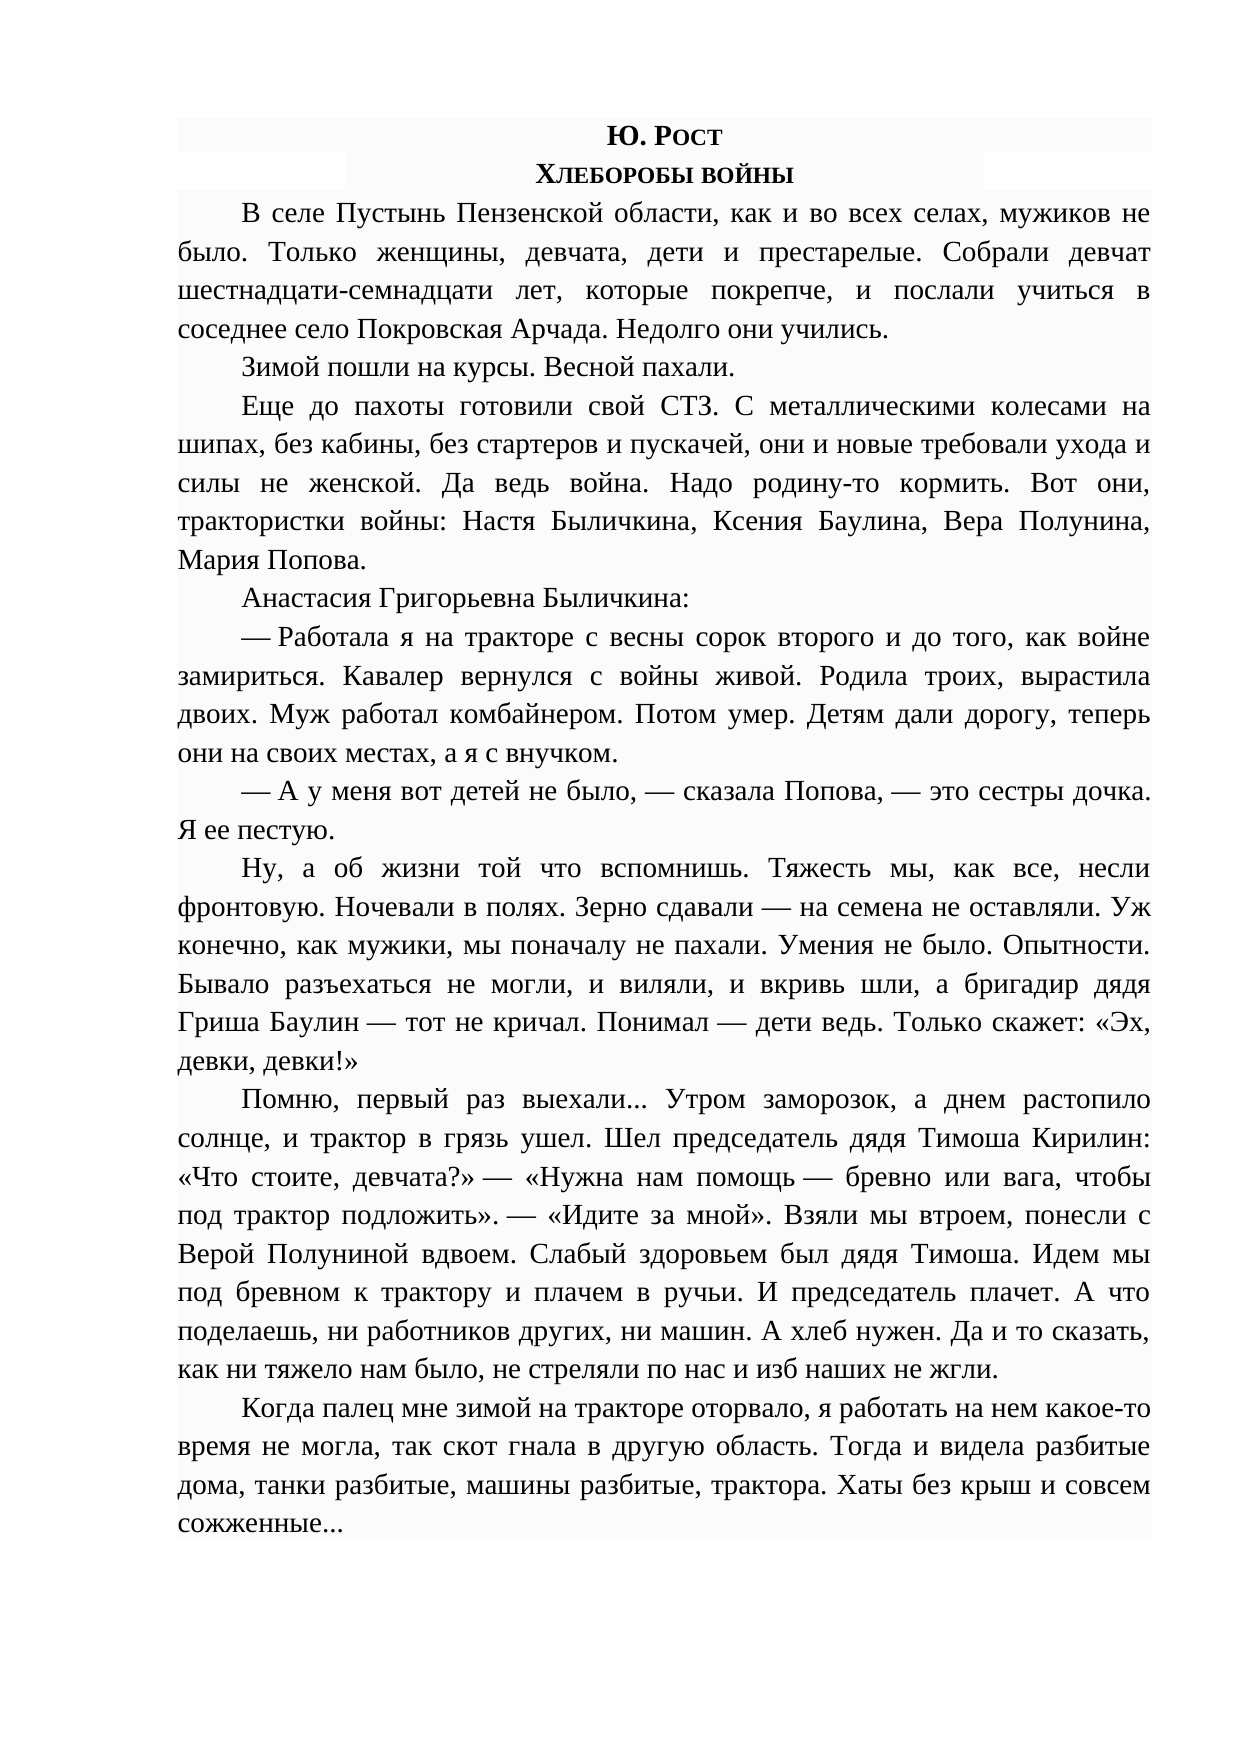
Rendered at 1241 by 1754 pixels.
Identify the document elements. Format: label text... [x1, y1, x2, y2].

text Еще до пахоты готовили свой СТЗ. С металлическими колесами на шипах, без кабины, без стартеров и пускачей, они и новые требовали ухода и силы не женской. Да ведь война. Надо родину-то кормить. Вот они, трактористки войны: Настя Быличкина, Ксения Баулина, Вера Полунина, Мария Попова. [177, 388, 1152, 576]
text Когда палец мне зимой на тракторе оторвало, я работать на нем какое-то время не могла, так скот гнала в другую область. Тогда и видела разбитые дома, танки разбитые, машины разбитые, трактора. Хаты без крыш и совсем сожженные... [177, 1390, 1152, 1539]
text Зимой пошли на курсы. Весной пахали. [177, 349, 1152, 383]
text — А у меня вот детей не было, — сказала Попова, — это сестры дочка. Я ее пестую. [177, 773, 1152, 845]
text В селе Пустынь Пензенской области, как и во всех селах, мужиков не было. Только женщины, девчата, дети и престарелые. Собрали девчат шестнадцати-семнадцати лет, которые покрепче, и послали учиться в соседнее село Покровская Арчада. Недолго они учились. [177, 195, 1152, 344]
text Ю. Рост [177, 118, 1152, 152]
text Ну, а об жизни той что вспомнишь. Тяжесть мы, как все, несли фронтовую. Ночевали в полях. Зерно сдавали — на семена не оставляли. Уж конечно, как мужики, мы поначалу не пахали. Умения не было. Опытности. Бывало разъехаться не могли, и виляли, и вкривь шли, а бригадир дядя Гриша Баулин — тот не кричал. Понимал — дети ведь. Только скажет: «Эх, девки, девки!» [177, 850, 1152, 1077]
text — Работала я на тракторе с весны сорок второго и до того, как войне замириться. Кавалер вернулся с войны живой. Родила троих, вырастила двоих. Муж работал комбайнером. Потом умер. Детям дали дорогу, теперь они на своих местах, а я с внучком. [177, 619, 1152, 768]
text Хлеборобы войны [345, 157, 984, 190]
text Анастасия Григорьевна Быличкина: [177, 581, 1152, 614]
text Помню, первый раз выехали... Утром заморозок, а днем растопило солнце, и трактор в грязь ушел. Шел председатель дядя Тимоша Кирилин: «Что стоите, девчата?» — «Нужна нам помощь — бревно или вага, чтобы под трактор подложить». — «Идите за мной». Взяли мы втроем, понесли с Верой Полуниной вдвоем. Слабый здоровьем был дядя Тимоша. Идем мы под бревном к трактору и плачем в ручьи. И председатель плачет. А что поделаешь, ни работников других, ни машин. А хлеб нужен. Да и то сказать, как ни тяжело нам было, не стреляли по нас и изб наших не жгли. [177, 1082, 1152, 1385]
